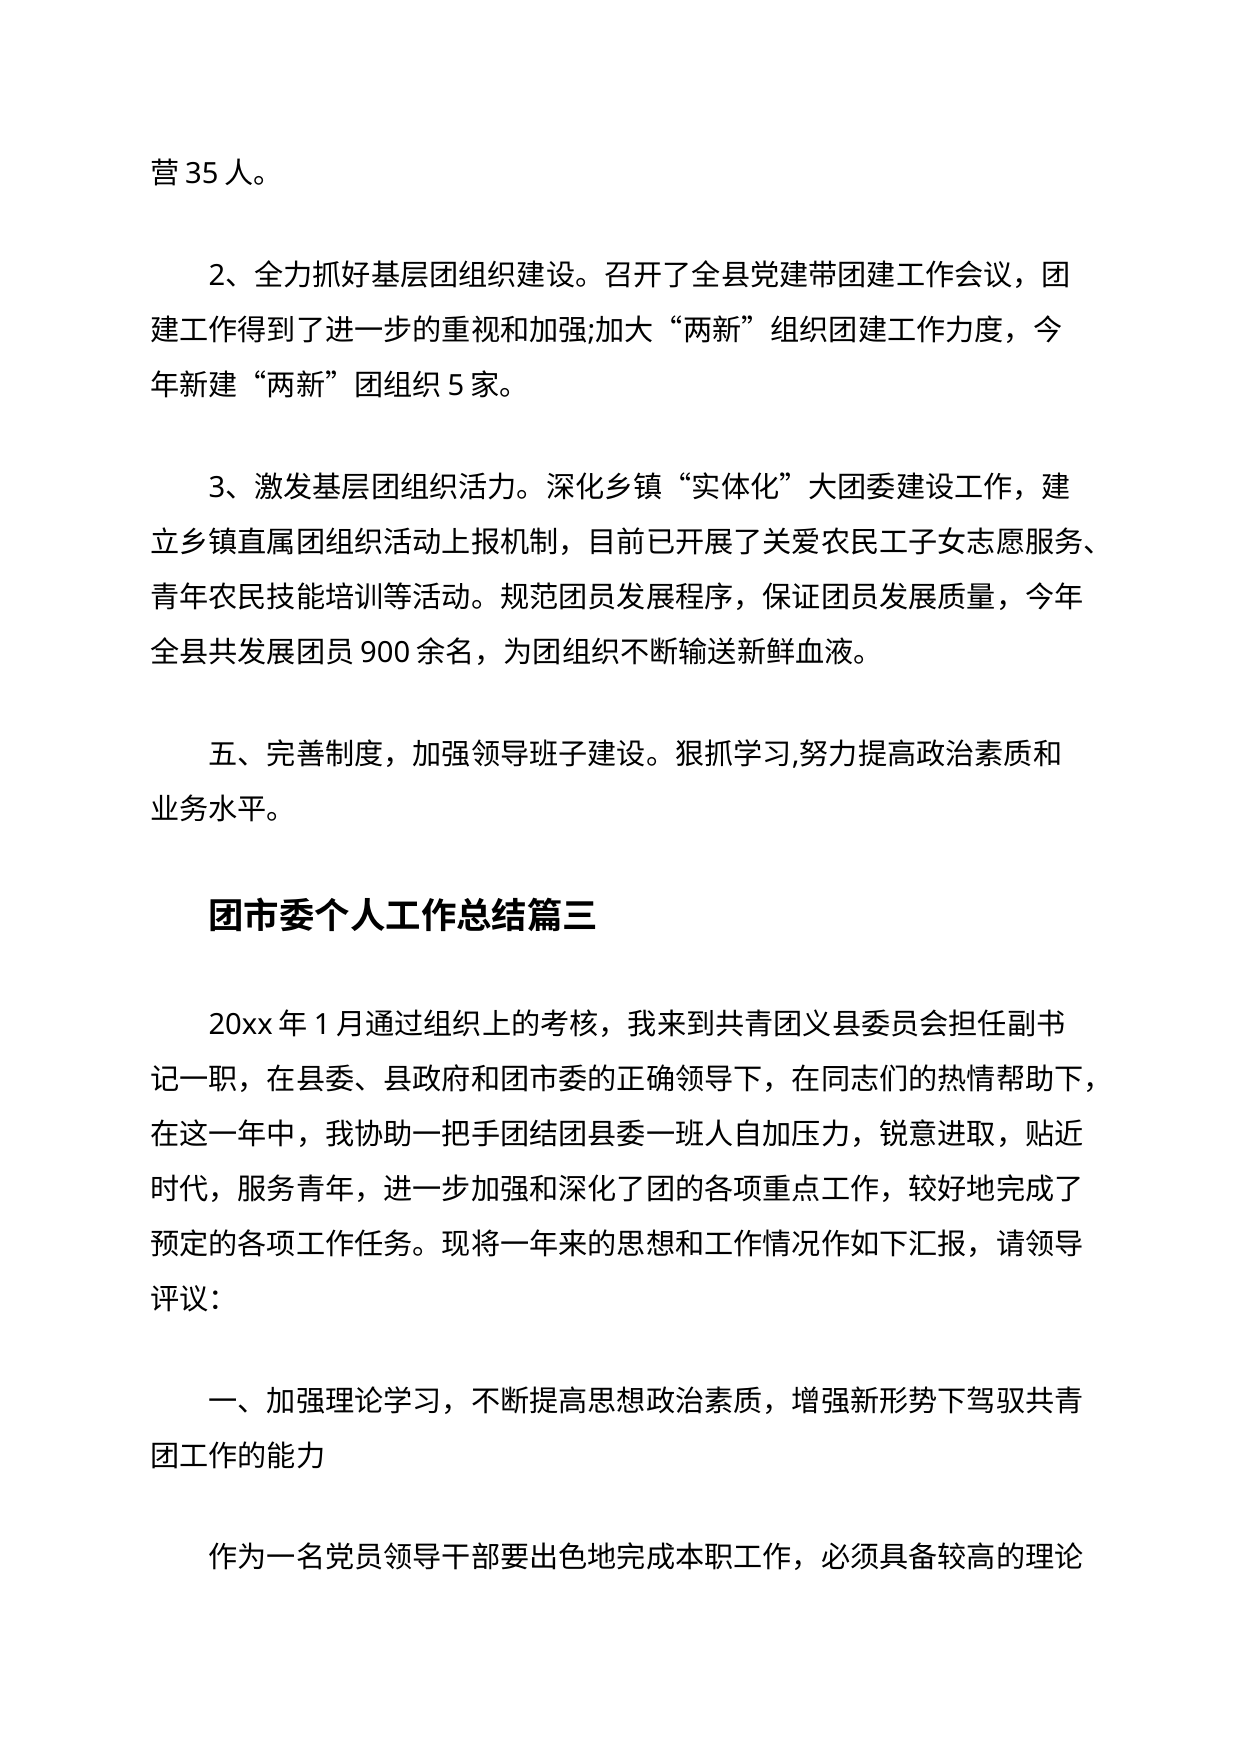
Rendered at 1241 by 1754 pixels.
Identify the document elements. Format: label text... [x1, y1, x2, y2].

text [150, 150, 1090, 192]
text 20xx年1月通过组织上的考核，我来到共青团义县委员会担任副书记一职，在县委、县政府和团市委的正确领导下，在同志们的热情帮助下，在这一年中，我协助一把手团结团县委一班人自加压力，锐意进取，贴近时代，服务青年，进一步加强和深化了团的各项重点工作，较好地完成了预定的各项工作任务。现将一年来的思想和工作情况作如下汇报，请领导评议： [150, 1001, 1090, 1318]
text 2、全力抓好基层团组织建设。召开了全县党建带团建工作会议，团建工作得到了进一步的重视和加强;加大“两新”组织团建工作力度，今年新建“两新”团组织5家。 [150, 252, 1090, 404]
text 3、激发基层团组织活力。深化乡镇“实体化”大团委建设工作，建立乡镇直属团组织活动上报机制，目前已开展了关爱农民工子女志愿服务、青年农民技能培训等活动。规范团员发展程序，保证团员发展质量，今年全县共发展团员900余名，为团组织不断输送新鲜血液。 [150, 464, 1090, 671]
text 五、完善制度，加强领导班子建设。狠抓学习,努力提高政治素质和业务水平。 [150, 731, 1090, 828]
text 一、加强理论学习，不断提高思想政治素质，增强新形势下驾驭共青团工作的能力 [150, 1377, 1090, 1474]
text 团市委个人工作总结篇三 [150, 887, 1090, 939]
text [150, 1534, 1090, 1576]
